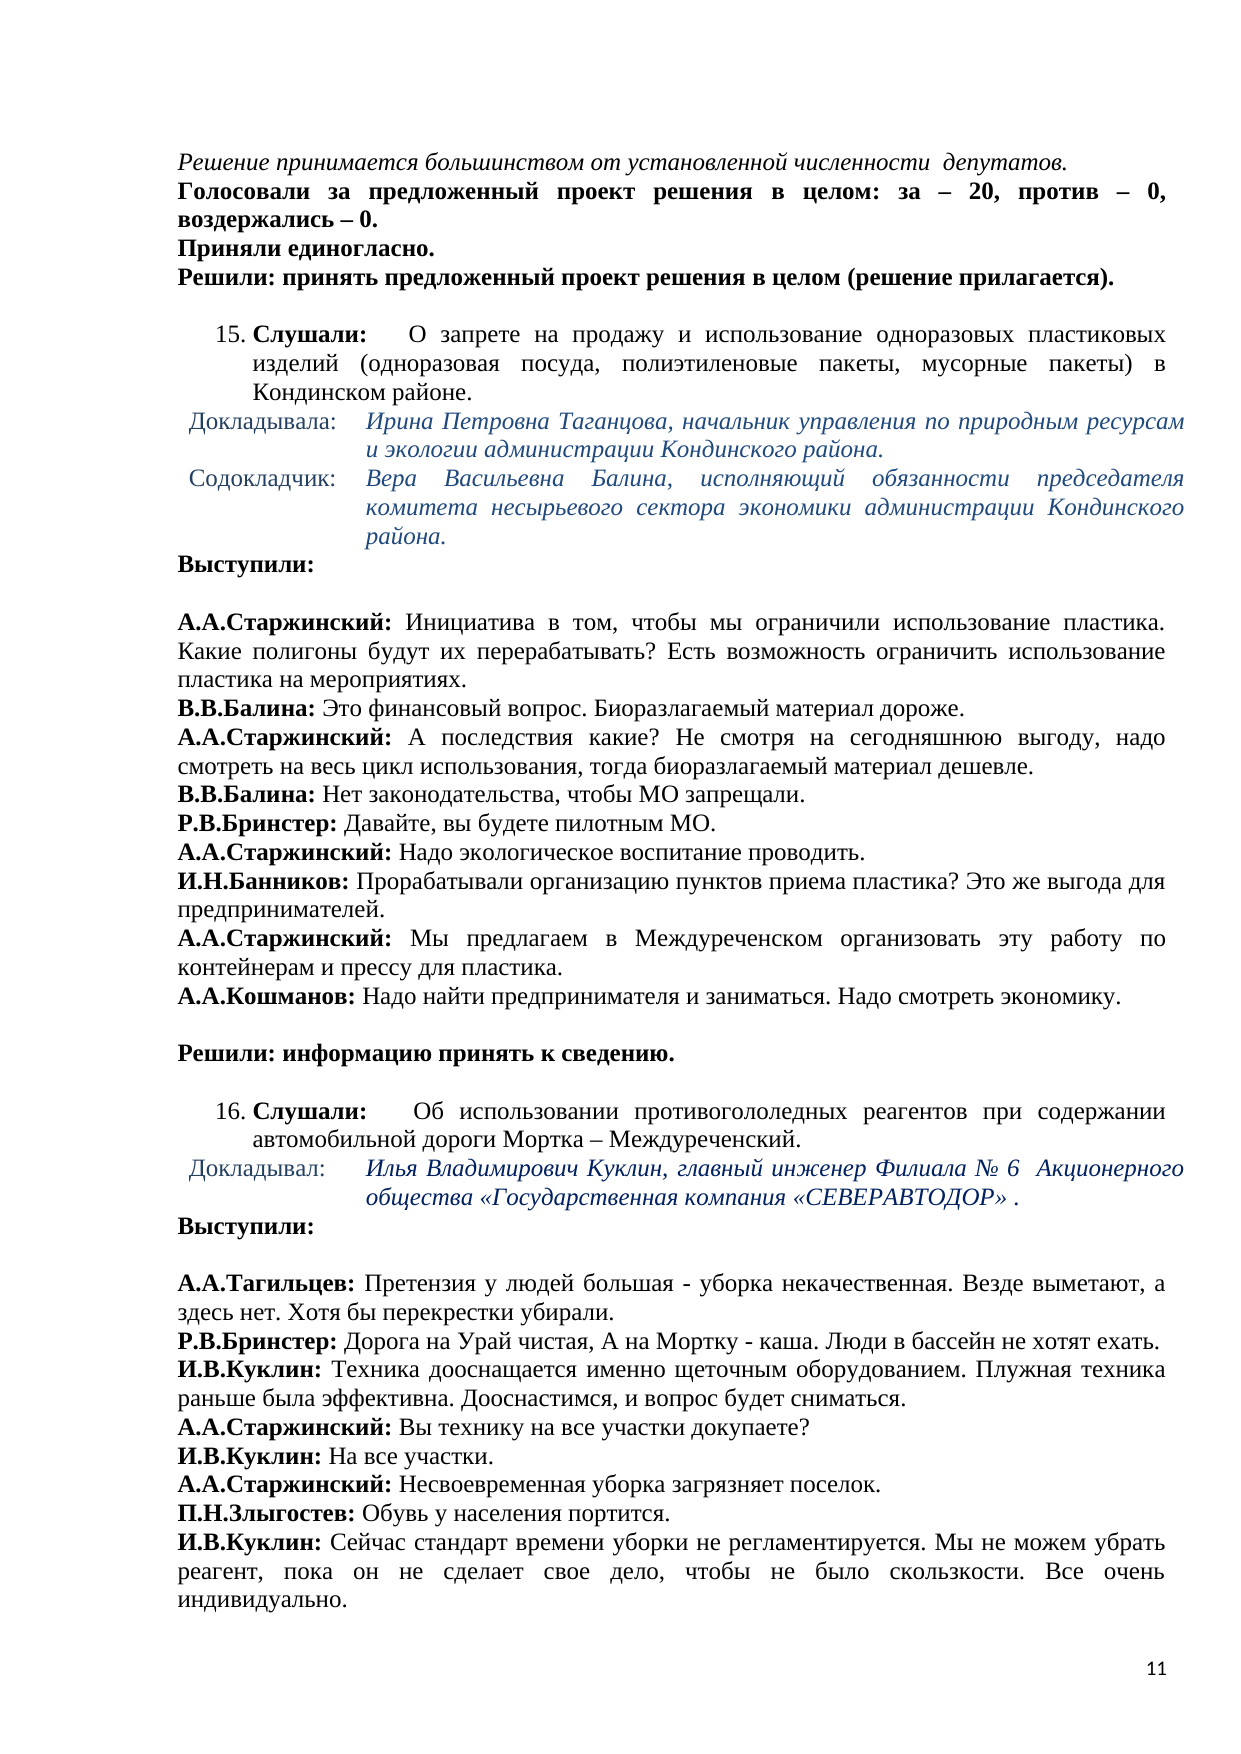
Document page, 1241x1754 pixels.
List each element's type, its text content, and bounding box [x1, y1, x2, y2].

text А.А.Тагильцев: Претензия у людей большая - уборка некачественная. Везде выметают, а здесь нет. Хотя бы перекрестки убирали. [177, 1268, 1167, 1326]
text Приняли единогласно. [177, 233, 1167, 262]
text А.А.Старжинский: Вы технику на все участки докупаете? [177, 1412, 1167, 1441]
table_header Ирина Петровна Таганцова, начальник управления по природным ресурсам и экологии администрации Кондинского района. [354, 406, 1196, 463]
text Р.В.Бринстер: Давайте, вы будете пилотным МО. [177, 808, 1167, 837]
text Решение принимается большинством от установленной численности депутатов. [177, 147, 1167, 176]
text Выступили: [177, 549, 1167, 578]
table_cell Содокладчик: [177, 463, 354, 549]
text И.В.Куклин: Сейчас стандарт времени уборки не регламентируется. Мы не можем убрать реагент, пока он не сделает свое дело, чтобы не было скользкости. Все очень индивидуально. [177, 1527, 1167, 1613]
text А.А.Старжинский: Мы предлагаем в Междуреченском организовать эту работу по контейнерам и прессу для пластика. [177, 923, 1167, 981]
table_header Илья Владимирович Куклин, главный инженер Филиала № 6 Акционерного общества «Государственная компания «СЕВЕРАВТОДОР» . [354, 1153, 1196, 1211]
text А.А.Старжинский: А последствия какие? Не смотря на сегодняшнюю выгоду, надо смотреть на весь цикл использования, тогда биоразлагаемый материал дешевле. [177, 722, 1167, 779]
text А.А.Старжинский: Несвоевременная уборка загрязняет поселок. [177, 1469, 1167, 1498]
text А.А.Старжинский: Инициатива в том, чтобы мы ограничили использование пластика. Какие полигоны будут их перерабатывать? Есть возможность ограничить использование пластика на мероприятиях. [177, 607, 1167, 693]
list Слушали: Об использовании противогололедных реагентов при содержании автомобильной дороги Мортка – Междуреченский. [215, 1096, 1167, 1153]
table_cell Вера Васильевна Балина, исполняющий обязанности председателя комитета несырьевого сектора экономики администрации Кондинского района. [354, 463, 1196, 549]
text Решили: информацию принять к сведению. [177, 1038, 1167, 1067]
text Голосовали за предложенный проект решения в целом: за – 20, против – 0, воздержались – 0. [177, 176, 1167, 233]
table_header Докладывала: [177, 406, 354, 463]
text И.В.Куклин: Техника дооснащается именно щеточным оборудованием. Плужная техника раньше была эффективна. Дооснастимся, и вопрос будет сниматься. [177, 1354, 1167, 1412]
text П.Н.Злыгостев: Обувь у населения портится. [177, 1498, 1167, 1527]
text Р.В.Бринстер: Дорога на Урай чистая, А на Мортку - каша. Люди в бассейн не хотят ехать. [177, 1326, 1167, 1354]
text Решили: принять предложенный проект решения в целом (решение прилагается). [177, 262, 1167, 291]
list Слушали: О запрете на продажу и использование одноразовых пластиковых изделий (одноразовая посуда, полиэтиленовые пакеты, мусорные пакеты) в Кондинском районе. [215, 319, 1167, 406]
text И.Н.Банников: Прорабатывали организацию пунктов приема пластика? Это же выгода для предпринимателей. [177, 866, 1167, 923]
text В.В.Балина: Это финансовый вопрос. Биоразлагаемый материал дороже. [177, 693, 1167, 722]
text В.В.Балина: Нет законодательства, чтобы МО запрещали. [177, 779, 1167, 808]
table_header Докладывал: [177, 1153, 354, 1211]
text И.В.Куклин: На все участки. [177, 1441, 1167, 1469]
text А.А.Старжинский: Надо экологическое воспитание проводить. [177, 837, 1167, 866]
text Выступили: [177, 1211, 1167, 1239]
text А.А.Кошманов: Надо найти предпринимателя и заниматься. Надо смотреть экономику. [177, 981, 1167, 1009]
